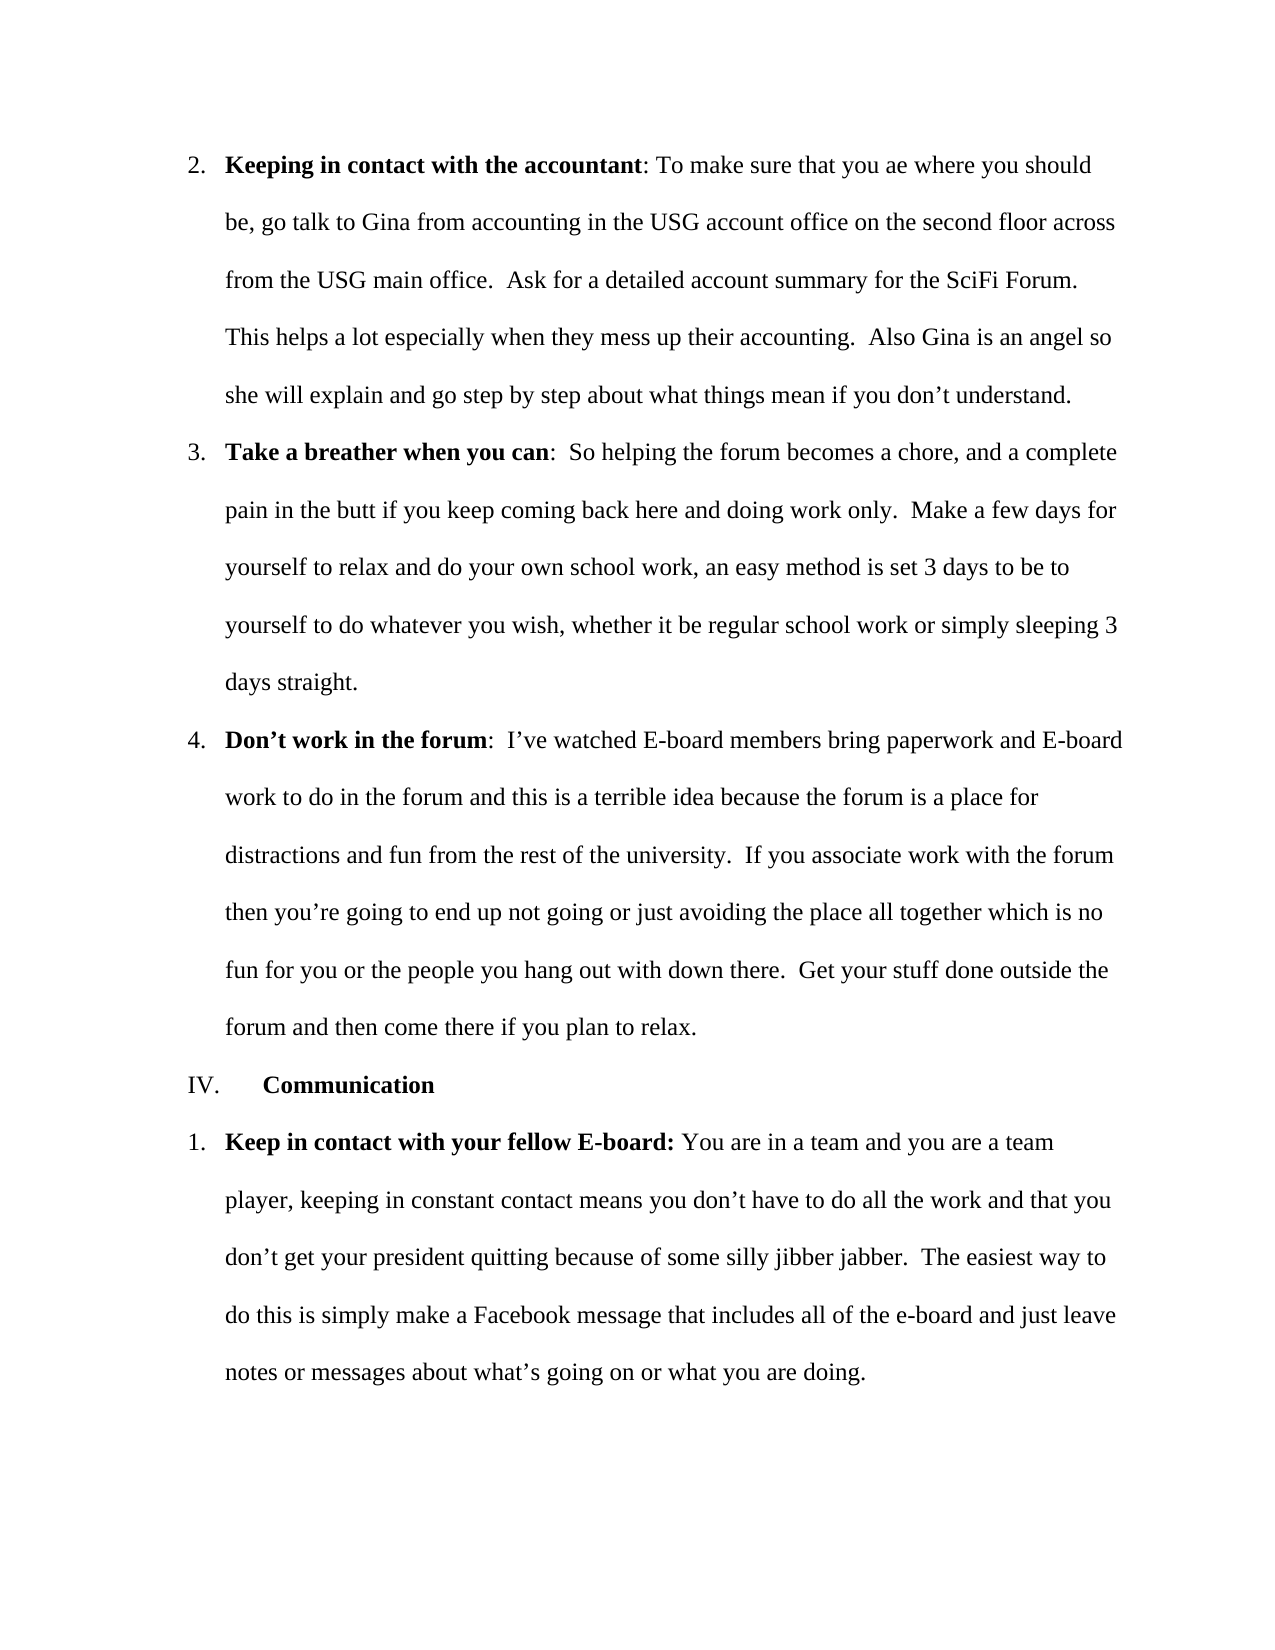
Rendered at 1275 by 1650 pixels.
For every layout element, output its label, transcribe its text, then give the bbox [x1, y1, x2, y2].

list Communication [187, 1070, 1125, 1099]
list Don’t work in the forum: I’ve watched E-board members bring paperwork and E-board work to do in the forum and this is a terrible idea because the forum is a place for distractions and fun from the rest of the university. If you associate work with the forum then you’re going to end up not going or just avoiding the place all together which is no fun for you or the people you hang out with down there. Get your stuff done outside the forum and then come there if you plan to relax. [187, 725, 1125, 1041]
list Keep in contact with your fellow E-board: You are in a team and you are a team player, keeping in constant contact means you don’t have to do all the work and that you don’t get your president quitting because of some silly jibber jabber. The easiest way to do this is simply make a Facebook message that includes all of the e-board and just leave notes or messages about what’s going on or what you are doing. [187, 1127, 1125, 1386]
list Keeping in contact with the accountant: To make sure that you ae where you should be, go talk to Gina from accounting in the USG account office on the second floor across from the USG main office. Ask for a detailed account summary for the SciFi Forum. This helps a lot especially when they mess up their accounting. Also Gina is an angel so she will explain and go step by step about what things mean if you don’t understand. [187, 150, 1125, 409]
list Take a breather when you can: So helping the forum becomes a chore, and a complete pain in the butt if you keep coming back here and doing work only. Make a few days for yourself to relax and do your own school work, an easy method is set 3 days to be to yourself to do whatever you wish, whether it be regular school work or simply sleeping 3 days straight. [187, 437, 1125, 696]
